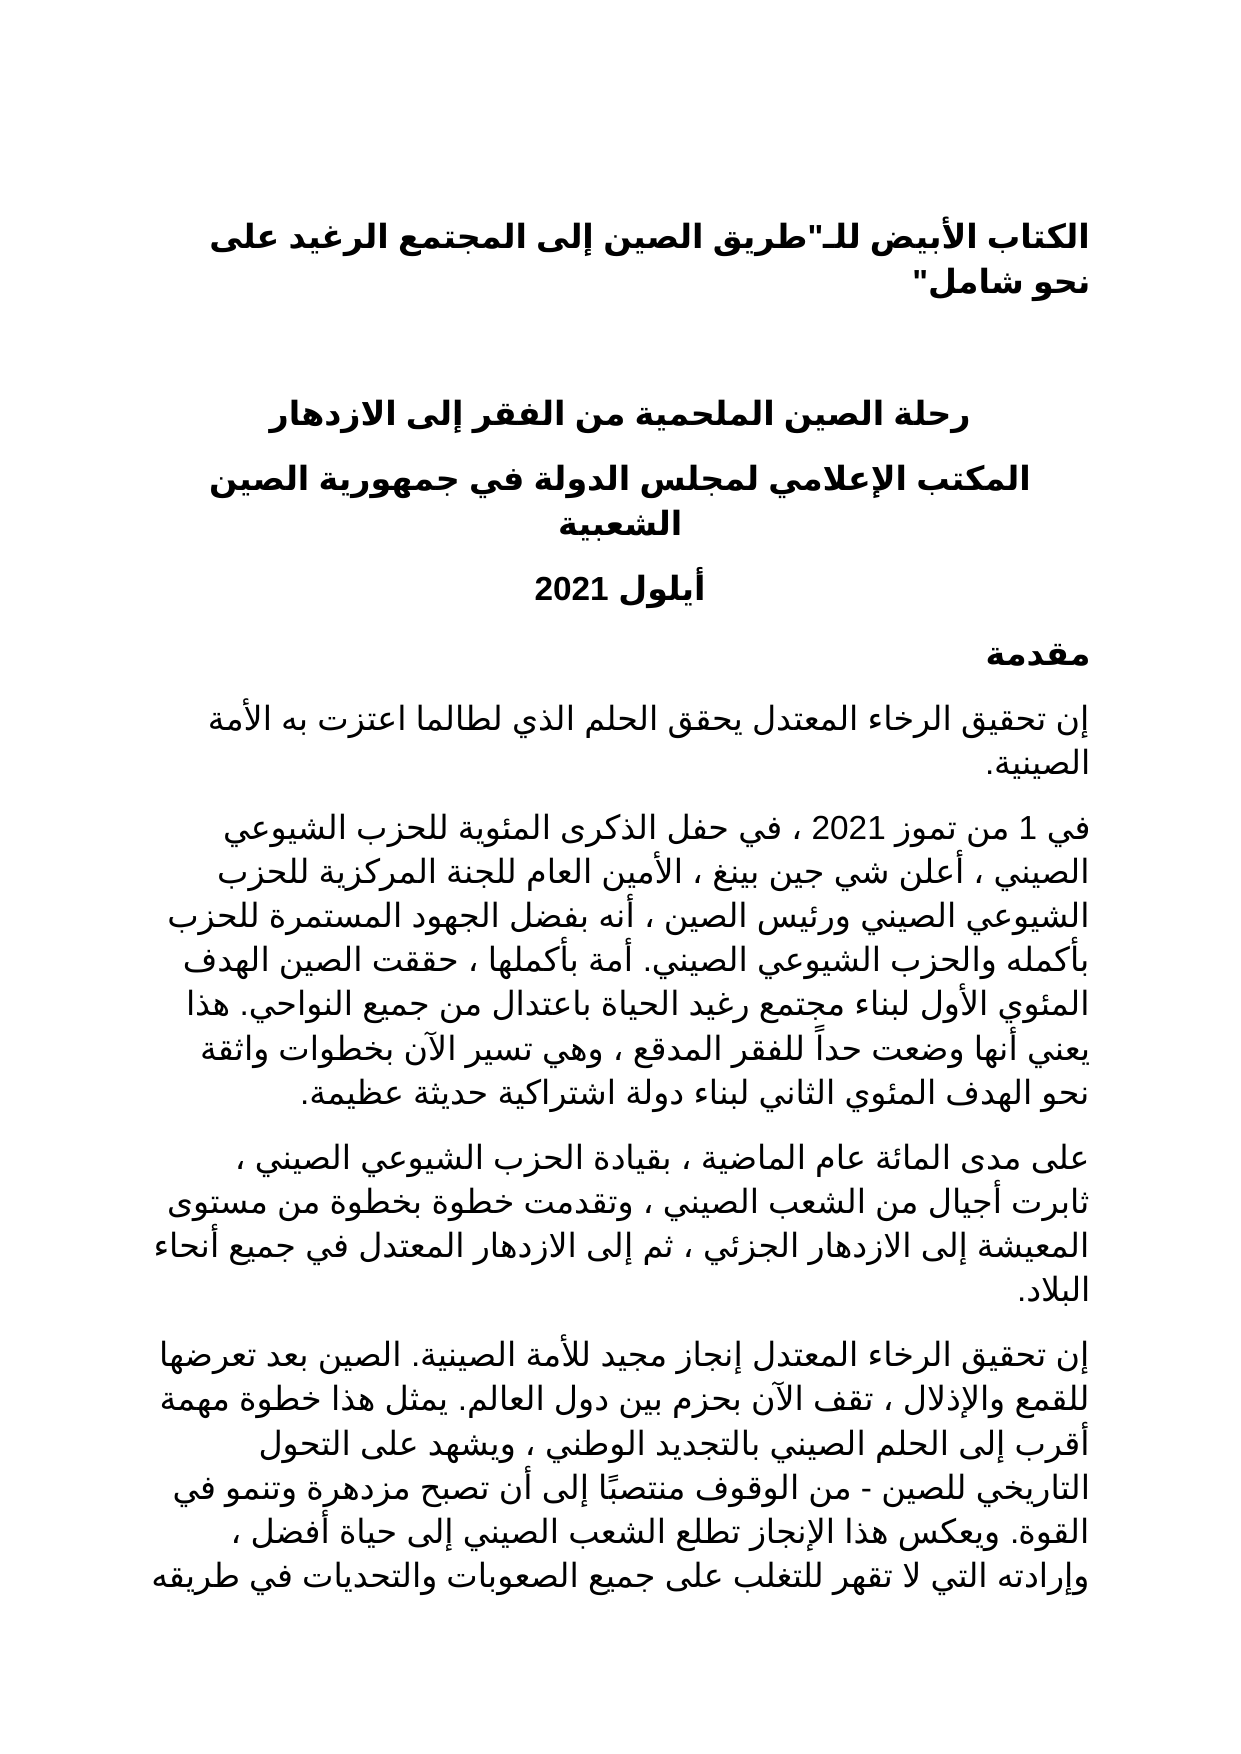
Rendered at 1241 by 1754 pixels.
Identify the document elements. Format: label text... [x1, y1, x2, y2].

text مقدمة [150, 633, 1090, 672]
text إن تحقيق الرخاء المعتدل يحقق الحلم الذي لطالما اعتزت به الأمة الصينية. [150, 698, 1090, 781]
text رحلة الصين الملحمية من الفقر إلى الازدهار [150, 394, 1090, 433]
text المكتب الإعلامي لمجلس الدولة في جمهورية الصين الشعبية [150, 459, 1090, 542]
text في 1 من تموز 2021 ، في حفل الذكرى المئوية للحزب الشيوعي الصيني ، أعلن شي جين بينغ ، الأمين العام للجنة المركزية للحزب الشيوعي الصيني ورئيس الصين ، أنه بفضل الجهود المستمرة للحزب بأكمله والحزب الشيوعي الصيني. أمة بأكملها ، حققت الصين الهدف المئوي الأول لبناء مجتمع رغيد الحياة باعتدال من جميع النواحي. هذا يعني أنها وضعت حداً للفقر المدقع ، وهي تسير الآن بخطوات واثقة نحو الهدف المئوي الثاني لبناء دولة اشتراكية حديثة عظيمة. [150, 808, 1090, 1111]
text على مدى المائة عام الماضية ، بقيادة الحزب الشيوعي الصيني ، ثابرت أجيال من الشعب الصيني ، وتقدمت خطوة بخطوة من مستوى المعيشة إلى الازدهار الجزئي ، ثم إلى الازدهار المعتدل في جميع أنحاء البلاد. [150, 1138, 1090, 1309]
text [150, 1335, 1090, 1594]
text أيلول 2021 [150, 568, 1090, 607]
text الكتاب الأبيض للـ"طريق الصين إلى المجتمع الرغيد على نحو شامل" [150, 218, 1090, 300]
